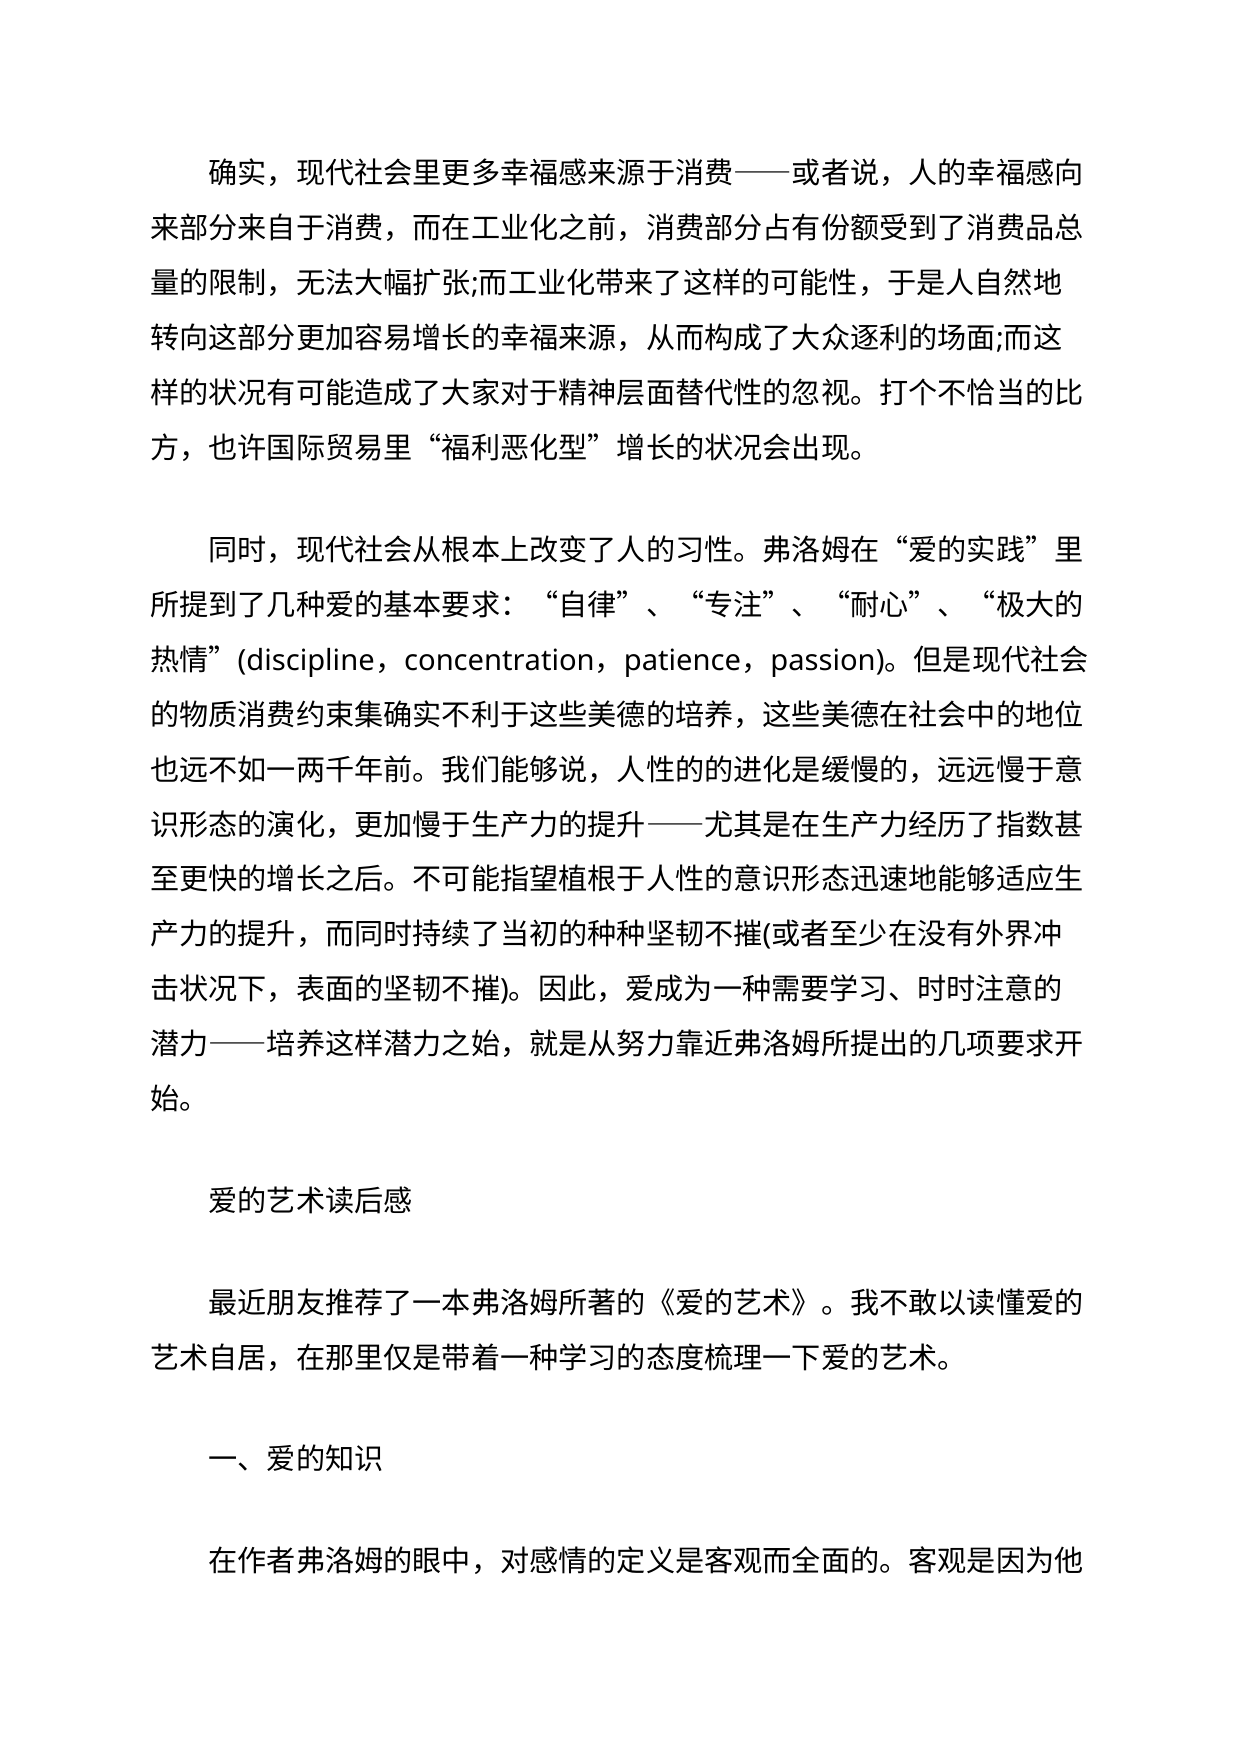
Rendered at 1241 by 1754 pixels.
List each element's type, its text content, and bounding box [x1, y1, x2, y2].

text 一、爱的知识 [150, 1436, 1090, 1478]
text 确实，现代社会里更多幸福感来源于消费——或者说，人的幸福感向来部分来自于消费，而在工业化之前，消费部分占有份额受到了消费品总量的限制，无法大幅扩张;而工业化带来了这样的可能性，于是人自然地转向这部分更加容易增长的幸福来源，从而构成了大众逐利的场面;而这样的状况有可能造成了大家对于精神层面替代性的忽视。打个不恰当的比方，也许国际贸易里“福利恶化型”增长的状况会出现。 [150, 150, 1090, 467]
text 爱的艺术读后感 [150, 1177, 1090, 1220]
text 同时，现代社会从根本上改变了人的习性。弗洛姆在“爱的实践”里所提到了几种爱的基本要求：“自律”、“专注”、“耐心”、“极大的热情”(discipline，concentration，patience，passion)。但是现代社会的物质消费约束集确实不利于这些美德的培养，这些美德在社会中的地位也远不如一两千年前。我们能够说，人性的的进化是缓慢的，远远慢于意识形态的演化，更加慢于生产力的提升——尤其是在生产力经历了指数甚至更快的增长之后。不可能指望植根于人性的意识形态迅速地能够适应生产力的提升，而同时持续了当初的种种坚韧不摧(或者至少在没有外界冲击状况下，表面的坚韧不摧)。因此，爱成为一种需要学习、时时注意的潜力——培养这样潜力之始，就是从努力靠近弗洛姆所提出的几项要求开始。 [150, 526, 1090, 1118]
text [150, 1538, 1090, 1580]
text 最近朋友推荐了一本弗洛姆所著的《爱的艺术》。我不敢以读懂爱的艺术自居，在那里仅是带着一种学习的态度梳理一下爱的艺术。 [150, 1279, 1090, 1376]
